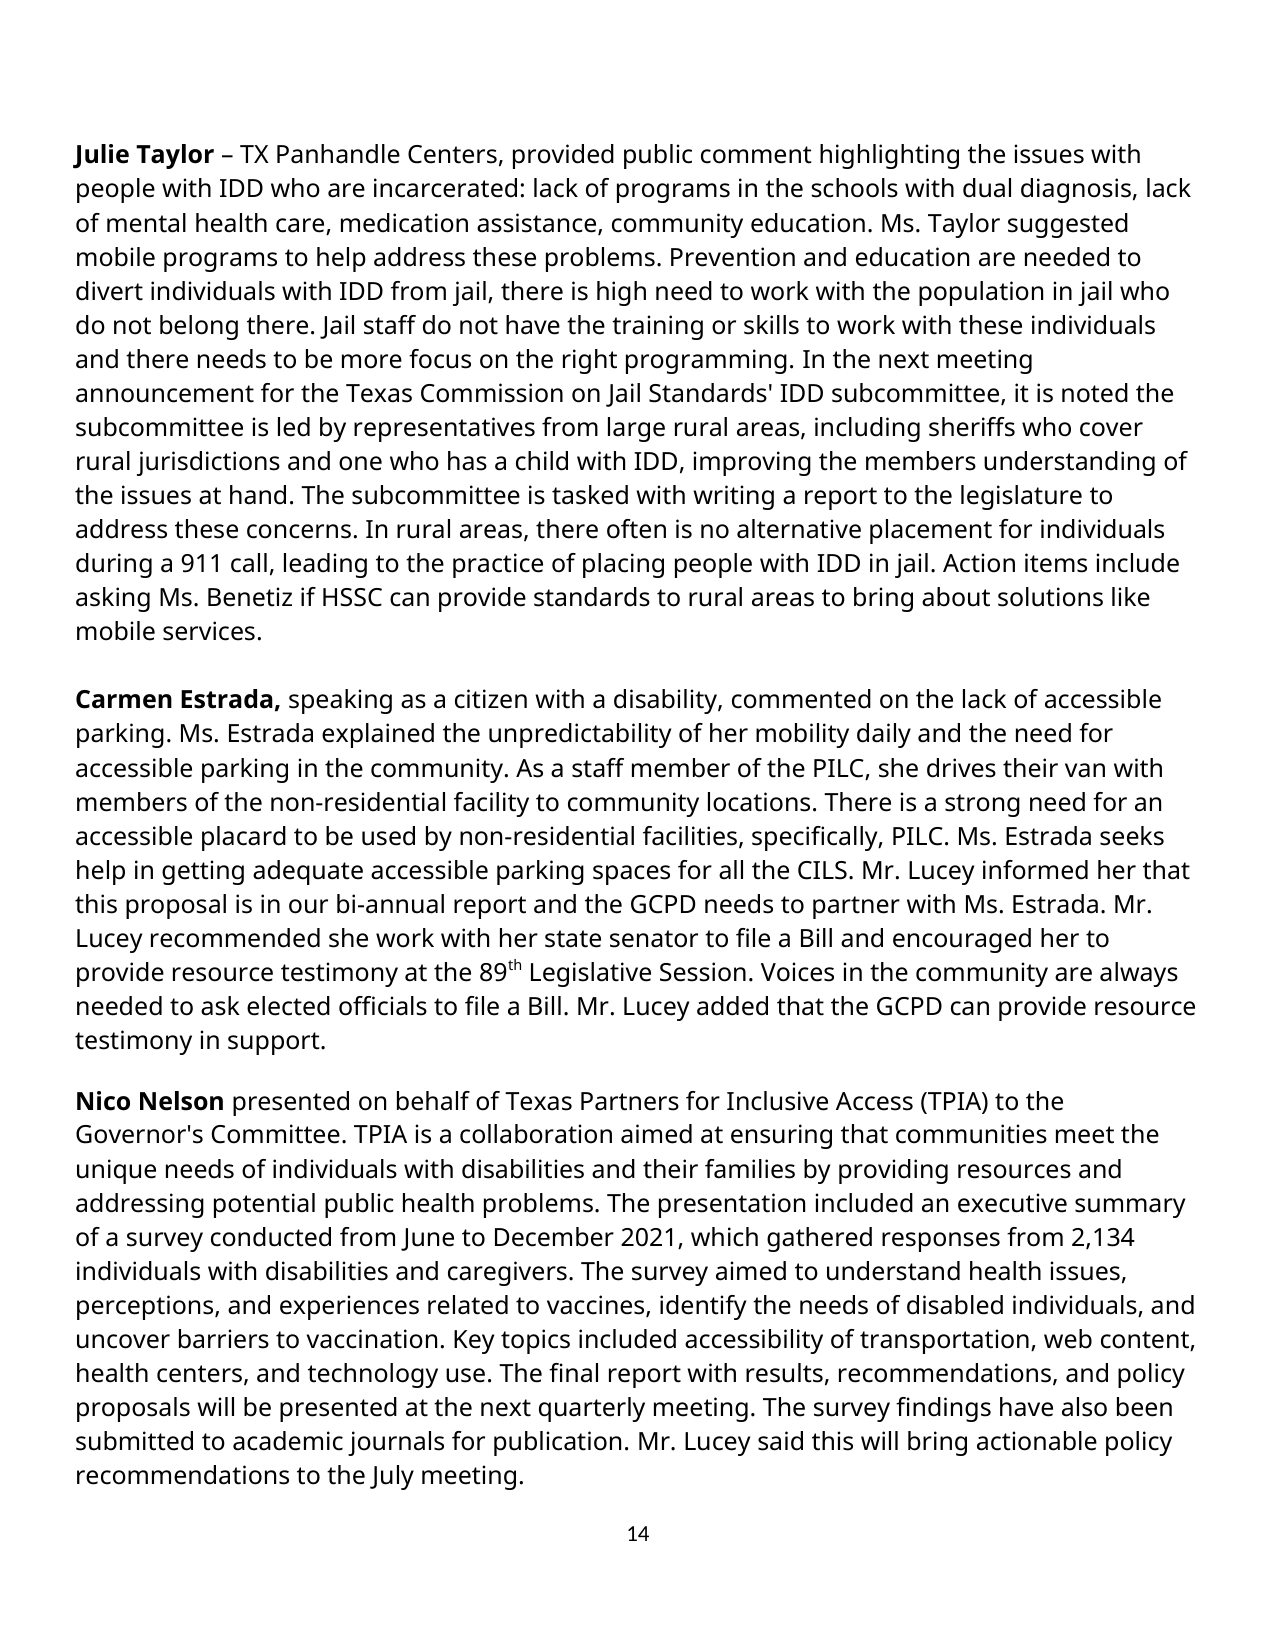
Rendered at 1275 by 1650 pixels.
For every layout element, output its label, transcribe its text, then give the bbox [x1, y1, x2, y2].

text Carmen Estrada, speaking as a citizen with a disability, commented on the lack of accessible parking. Ms. Estrada explained the unpredictability of her mobility daily and the need for accessible parking in the community. As a staff member of the PILC, she drives their van with members of the non-residential facility to community locations. There is a strong need for an accessible placard to be used by non-residential facilities, specifically, PILC. Ms. Estrada seeks help in getting adequate accessible parking spaces for all the CILS. Mr. Lucey informed her that this proposal is in our bi-annual report and the GCPD needs to partner with Ms. Estrada. Mr. Lucey recommended she work with her state senator to file a Bill and encouraged her to provide resource testimony at the 89th Legislative Session. Voices in the community are always needed to ask elected officials to file a Bill. Mr. Lucey added that the GCPD can provide resource testimony in support. [75, 682, 1200, 1083]
text Julie Taylor – TX Panhandle Centers, provided public comment highlighting the issues with people with IDD who are incarcerated: lack of programs in the schools with dual diagnosis, lack of mental health care, medication assistance, community education. Ms. Taylor suggested mobile programs to help address these problems. Prevention and education are needed to divert individuals with IDD from jail, there is high need to work with the population in jail who do not belong there. Jail staff do not have the training or skills to work with these individuals and there needs to be more focus on the right programming. In the next meeting announcement for the Texas Commission on Jail Standards' IDD subcommittee, it is noted the subcommittee is led by representatives from large rural areas, including sheriffs who cover rural jurisdictions and one who has a child with IDD, improving the members understanding of the issues at hand. The subcommittee is tasked with writing a report to the legislature to address these concerns. In rural areas, there often is no alternative placement for individuals during a 911 call, leading to the practice of placing people with IDD in jail. Action items include asking Ms. Benetiz if HSSC can provide standards to rural areas to bring about solutions like mobile services. [75, 137, 1200, 648]
text Nico Nelson presented on behalf of Texas Partners for Inclusive Access (TPIA) to the Governor's Committee. TPIA is a collaboration aimed at ensuring that communities meet the unique needs of individuals with disabilities and their families by providing resources and addressing potential public health problems. The presentation included an executive summary of a survey conducted from June to December 2021, which gathered responses from 2,134 individuals with disabilities and caregivers. The survey aimed to understand health issues, perceptions, and experiences related to vaccines, identify the needs of disabled individuals, and uncover barriers to vaccination. Key topics included accessibility of transportation, web content, health centers, and technology use. The final report with results, recommendations, and policy proposals will be presented at the next quarterly meeting. The survey findings have also been submitted to academic journals for publication. Mr. Lucey said this will bring actionable policy recommendations to the July meeting. [75, 1083, 1200, 1492]
